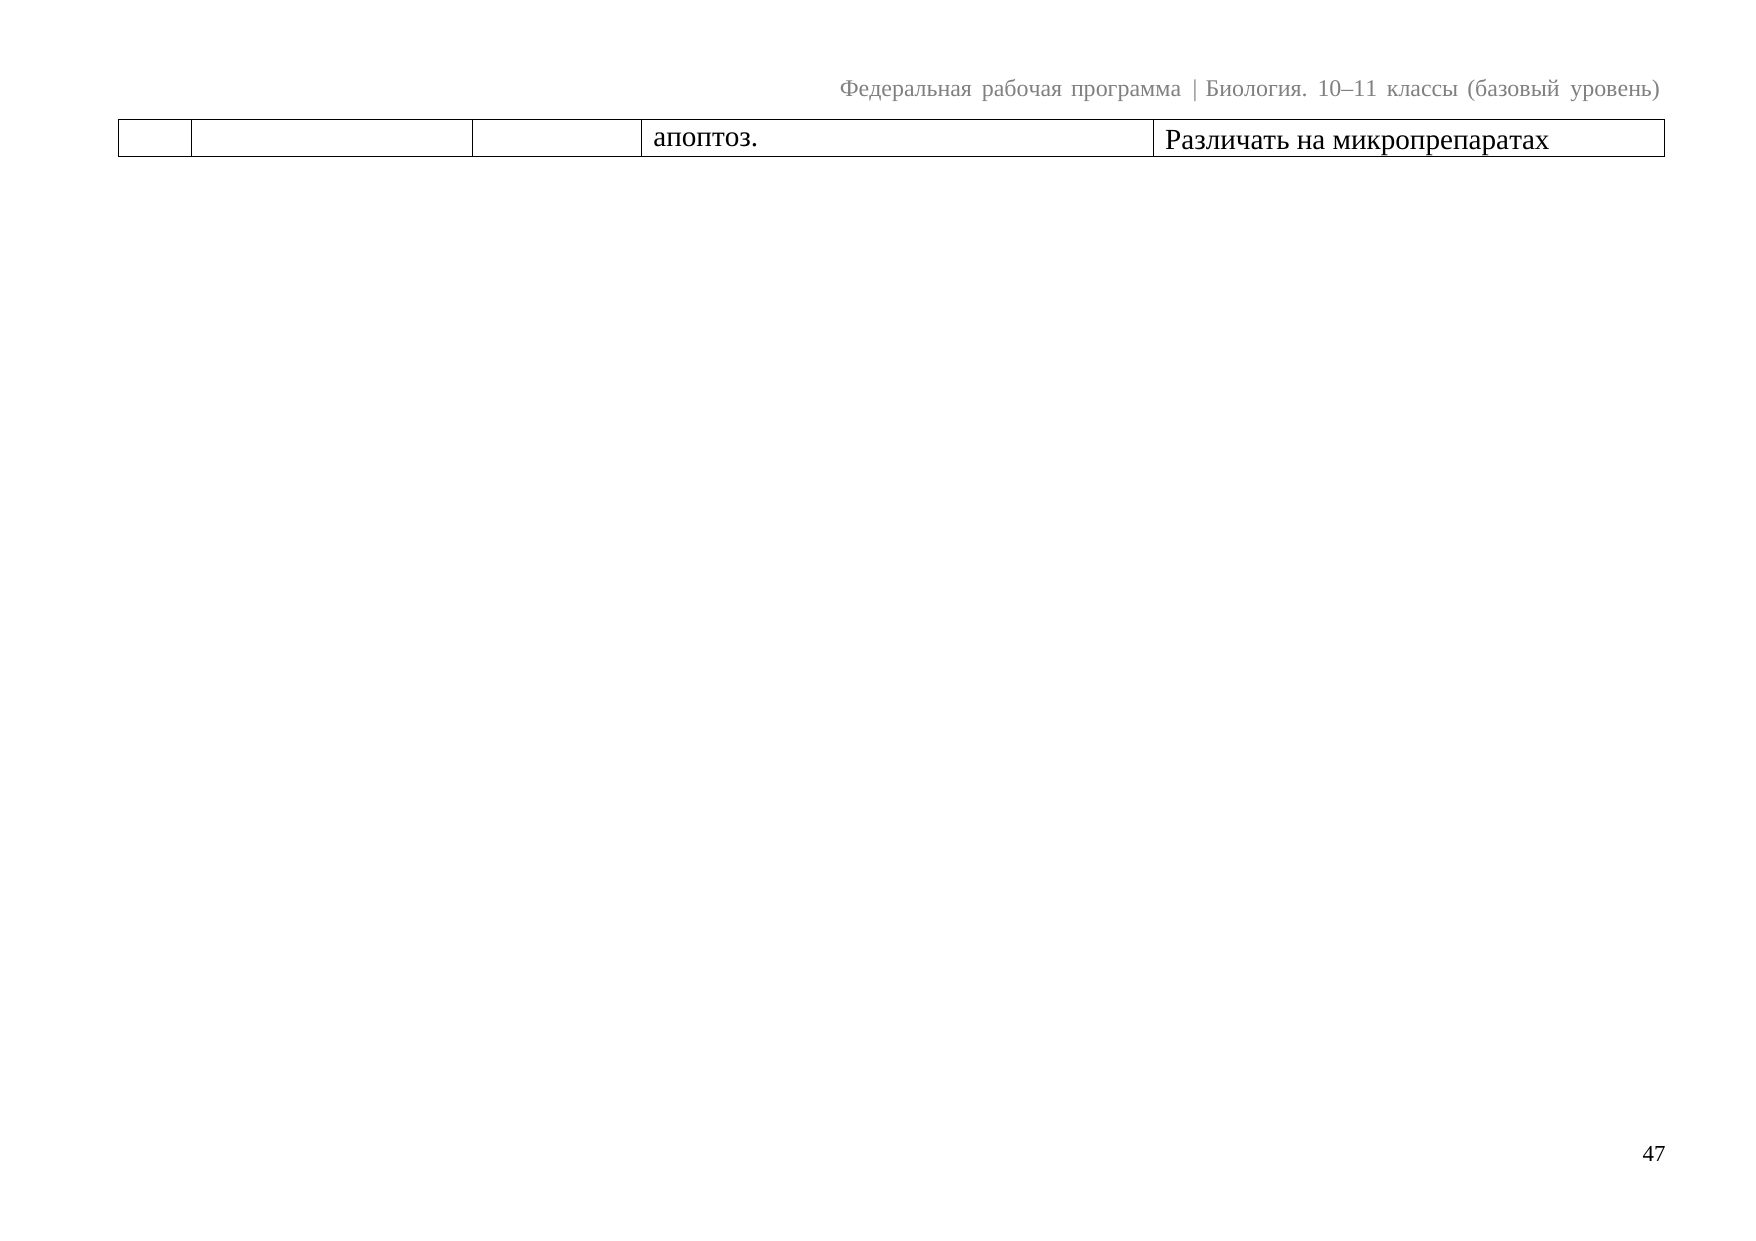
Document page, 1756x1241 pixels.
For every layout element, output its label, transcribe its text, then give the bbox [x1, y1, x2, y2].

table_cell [192, 120, 472, 156]
table_cell 5.1 [119, 120, 191, 156]
table_cell 1 [473, 120, 641, 156]
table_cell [1154, 120, 1664, 156]
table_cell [642, 120, 1153, 156]
